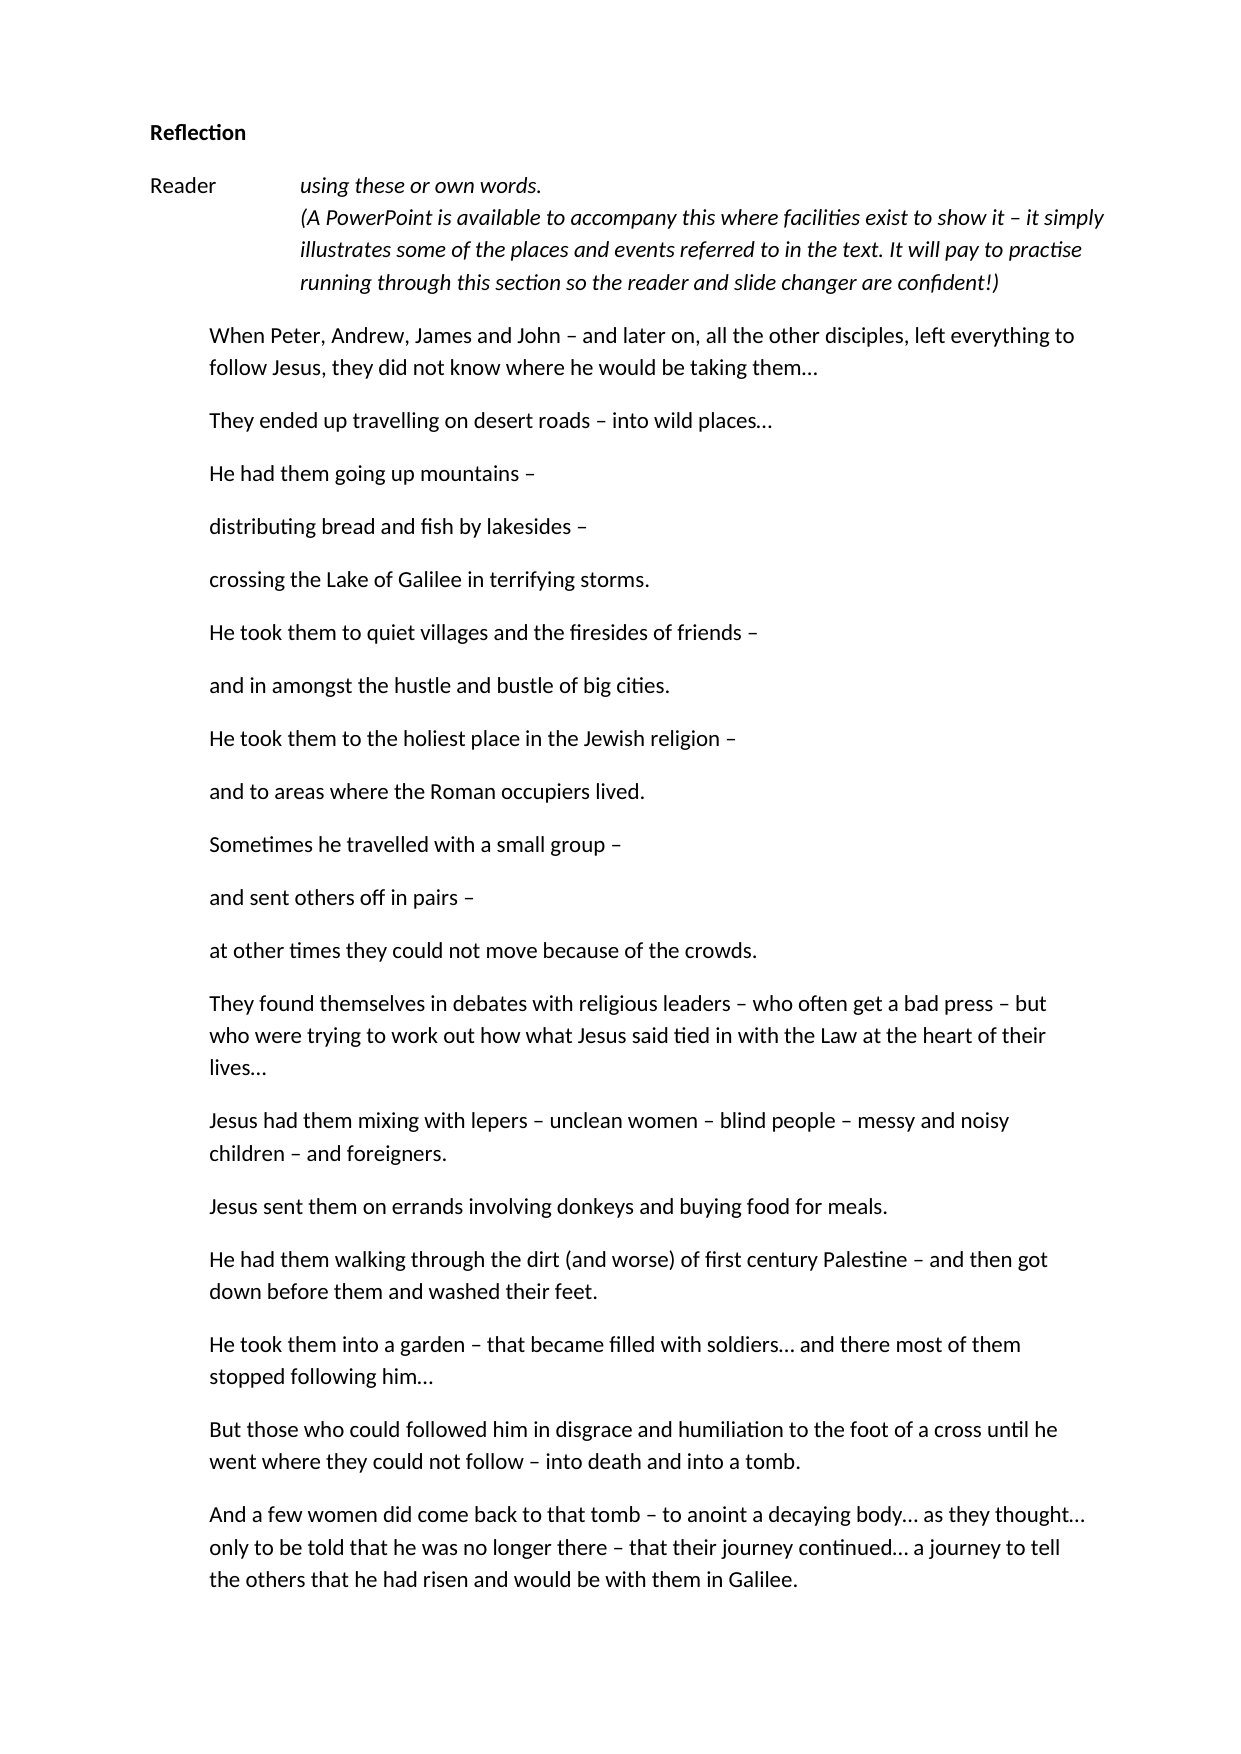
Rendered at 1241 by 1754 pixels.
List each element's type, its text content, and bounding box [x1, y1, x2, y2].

text He had them walking through the dirt (and worse) of first century Palestine – and then got down before them and washed their feet. [209, 1245, 1090, 1305]
text He had them going up mountains – [209, 459, 1090, 487]
text Reader using these or own words. [150, 171, 1090, 199]
text and sent others off in pairs – [209, 883, 1090, 911]
text Sometimes he travelled with a small group – [209, 830, 1090, 858]
text He took them to quiet villages and the firesides of friends – [209, 618, 1090, 646]
text (A PowerPoint is available to accompany this where facilities exist to show it – it simply illustrates some of the places and events referred to in the text. It will pay to practise running through this section so the reader and slide changer are confident!) [300, 203, 1139, 296]
text and in amongst the hustle and bustle of big cities. [209, 671, 1090, 699]
text distributing bread and fish by lakesides – [209, 512, 1090, 540]
text Jesus sent them on errands involving donkeys and buying food for meals. [209, 1192, 1090, 1220]
text crossing the Lake of Galilee in terrifying storms. [209, 565, 1090, 593]
text at other times they could not move because of the crowds. [209, 936, 1090, 964]
text Reflection [150, 118, 1090, 146]
text They found themselves in debates with religious leaders – who often get a bad press – but who were trying to work out how what Jesus said tied in with the Law at the heart of their lives… [209, 989, 1090, 1082]
text When Peter, Andrew, James and John – and later on, all the other disciples, left everything to follow Jesus, they did not know where he would be taking them… [209, 321, 1090, 381]
text Jesus had them mixing with lepers – unclean women – blind people – messy and noisy children – and foreigners. [209, 1107, 1090, 1167]
text and to areas where the Roman occupiers lived. [209, 777, 1090, 805]
text He took them into a garden – that became filled with soldiers… and there most of them stopped following him… [209, 1330, 1090, 1390]
text He took them to the holiest place in the Jewish religion – [209, 724, 1090, 752]
text But those who could followed him in disgrace and humiliation to the foot of a cross until he went where they could not follow – into death and into a tomb. [209, 1415, 1090, 1475]
text And a few women did come back to that tomb – to anoint a decaying body… as they thought… only to be told that he was no longer there – that their journey continued… a journey to tell the others that he had risen and would be with them in Galilee. [209, 1500, 1090, 1593]
text They ended up travelling on desert roads – into wild places… [209, 406, 1090, 434]
